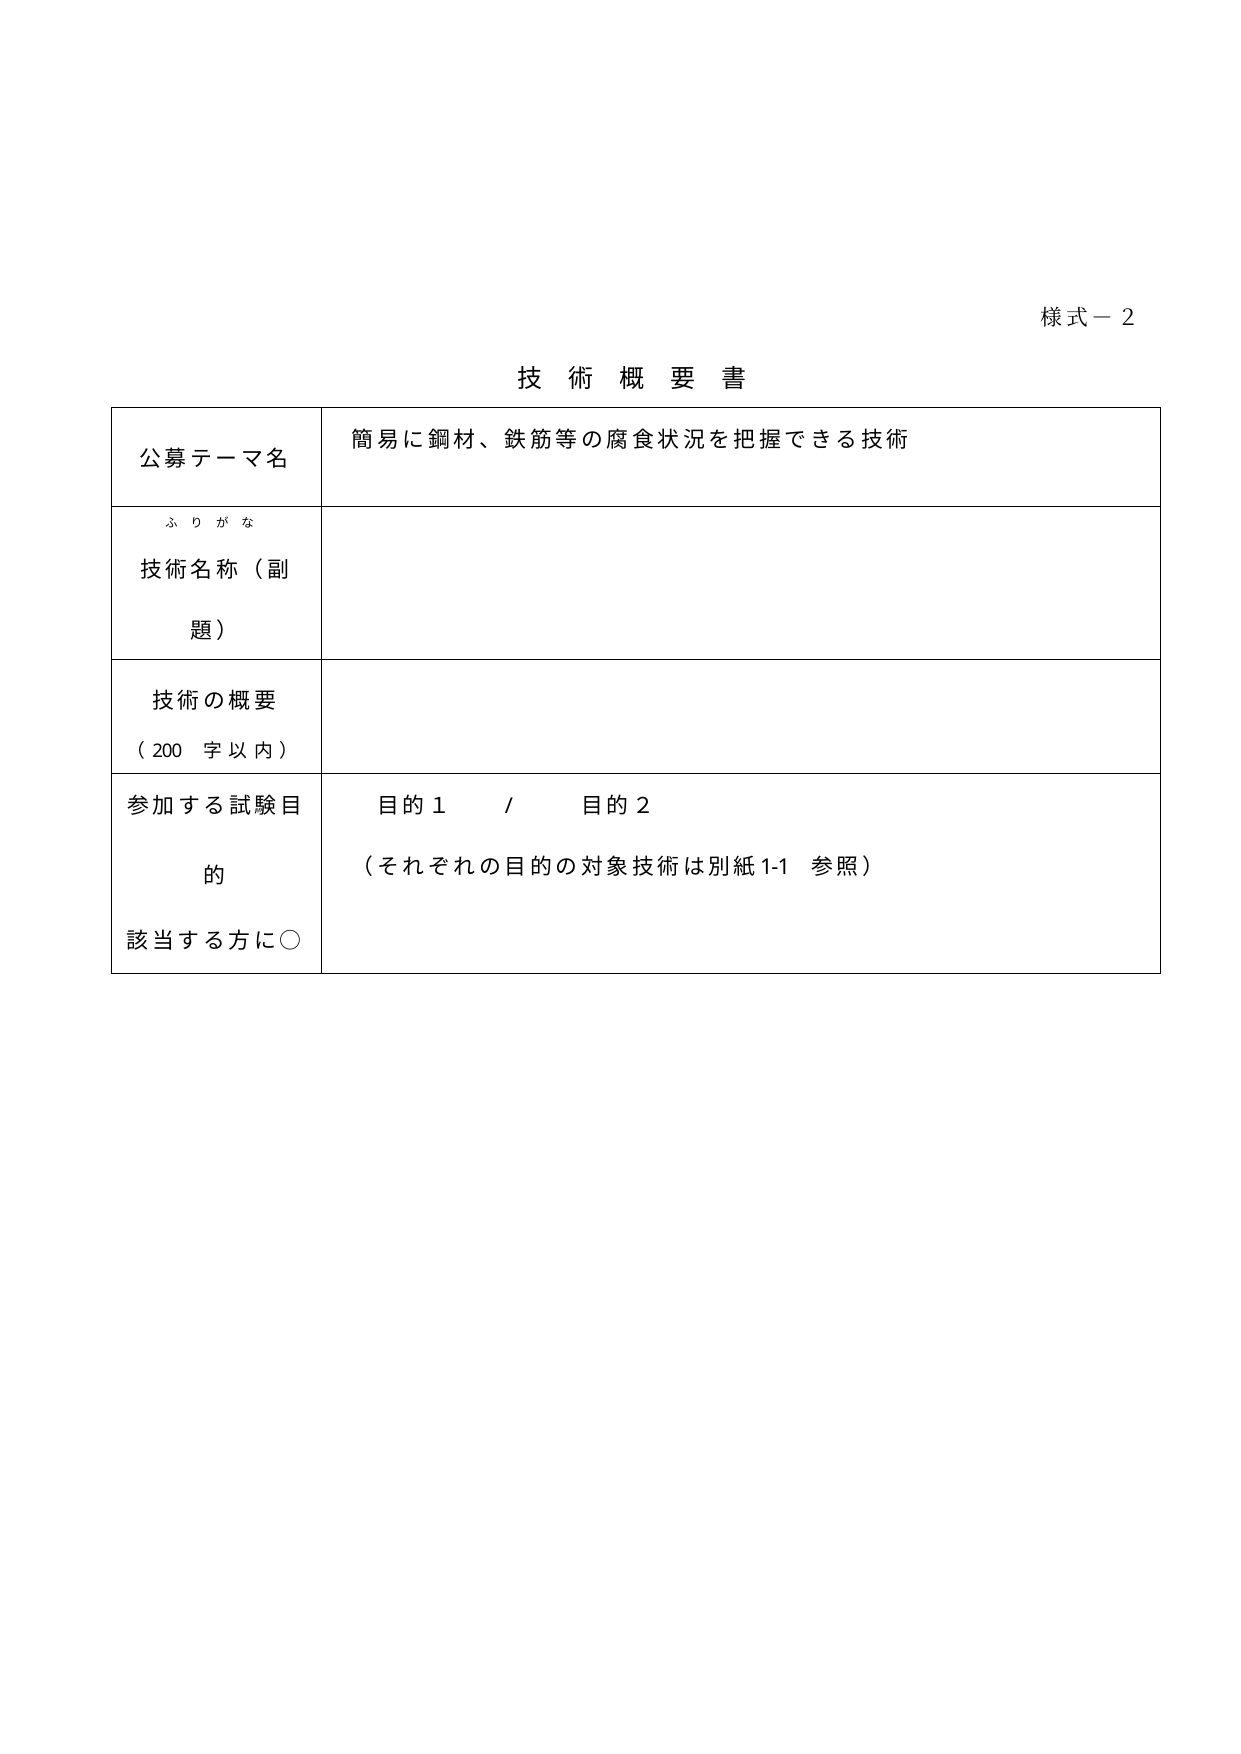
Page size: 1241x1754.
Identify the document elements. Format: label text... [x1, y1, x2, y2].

table_cell ふりがな 技術名称（副題） [112, 507, 321, 659]
table_cell [322, 507, 1160, 659]
table_cell 参加する試験目的 該当する方に○ [112, 774, 321, 973]
text 様式－２ [122, 286, 1143, 346]
table_header 公募テーマ名 [112, 408, 321, 506]
table_cell [322, 660, 1160, 773]
table_cell 技術の概要 （200字以内） [112, 660, 321, 773]
table_cell 目的１ / 目的２ （それぞれの目的の対象技術は別紙1-1参照） [322, 774, 1160, 973]
text 技 術 概 要 書 [122, 346, 1143, 407]
table_header 簡易に鋼材、鉄筋等の腐食状況を把握できる技術 [322, 408, 1160, 506]
